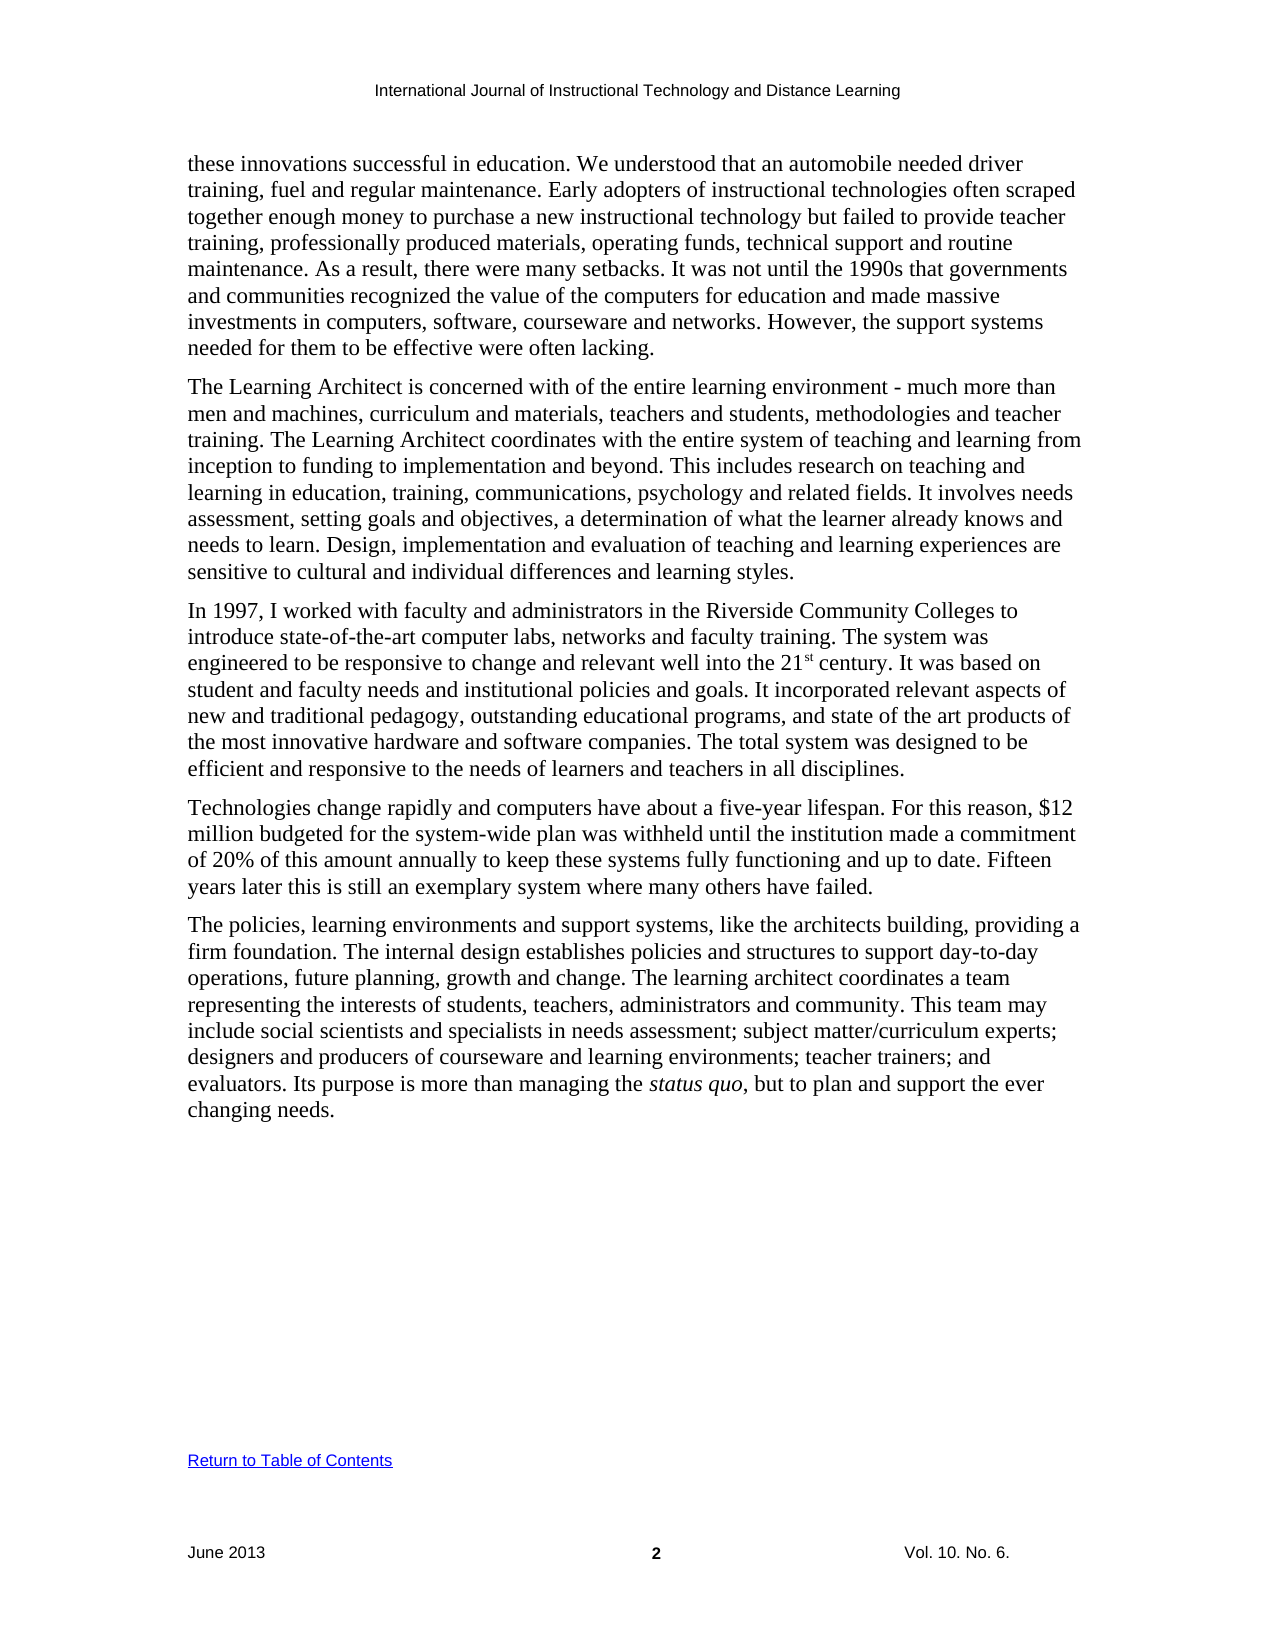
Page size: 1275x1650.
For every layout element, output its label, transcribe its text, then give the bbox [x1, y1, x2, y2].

text In 1997, I worked with faculty and administrators in the Riverside Community Colleges to introduce state-of-the-art computer labs, networks and faculty training. The system was engineered to be responsive to change and relevant well into the 21st century. It was based on student and faculty needs and institutional policies and goals. It incorporated relevant aspects of new and traditional pedagogy, outstanding educational programs, and state of the art products of the most innovative hardware and software companies. The total system was designed to be efficient and responsive to the needs of learners and teachers in all disciplines. [187, 597, 1087, 781]
text The policies, learning environments and support systems, like the architects building, providing a firm foundation. The internal design establishes policies and structures to support day-to-day operations, future planning, growth and change. The learning architect coordinates a team representing the interests of students, teachers, administrators and community. This team may include social scientists and specialists in needs assessment; subject matter/curriculum experts; designers and producers of courseware and learning environments; teacher trainers; and evaluators. Its purpose is more than managing the status quo, but to plan and support the ever changing needs. [187, 912, 1087, 1122]
text The Learning Architect is concerned with of the entire learning environment - much more than men and machines, curriculum and materials, teachers and students, methodologies and teacher training. The Learning Architect coordinates with the entire system of teaching and learning from inception to funding to implementation and beyond. This includes research on teaching and learning in education, training, communications, psychology and related fields. It involves needs assessment, setting goals and objectives, a determination of what the learner already knows and needs to learn. Design, implementation and evaluation of teaching and learning experiences are sensitive to cultural and individual differences and learning styles. [187, 373, 1087, 584]
text Technologies change rapidly and computers have about a five-year lifespan. For this reason, $12 million budgeted for the system-wide plan was withheld until the institution made a commitment of 20% of this amount annually to keep these systems fully functioning and up to date. Fifteen years later this is still an exemplary system where many others have failed. [187, 794, 1087, 899]
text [187, 150, 1087, 361]
text Return to Table of Contents [187, 1451, 1087, 1470]
